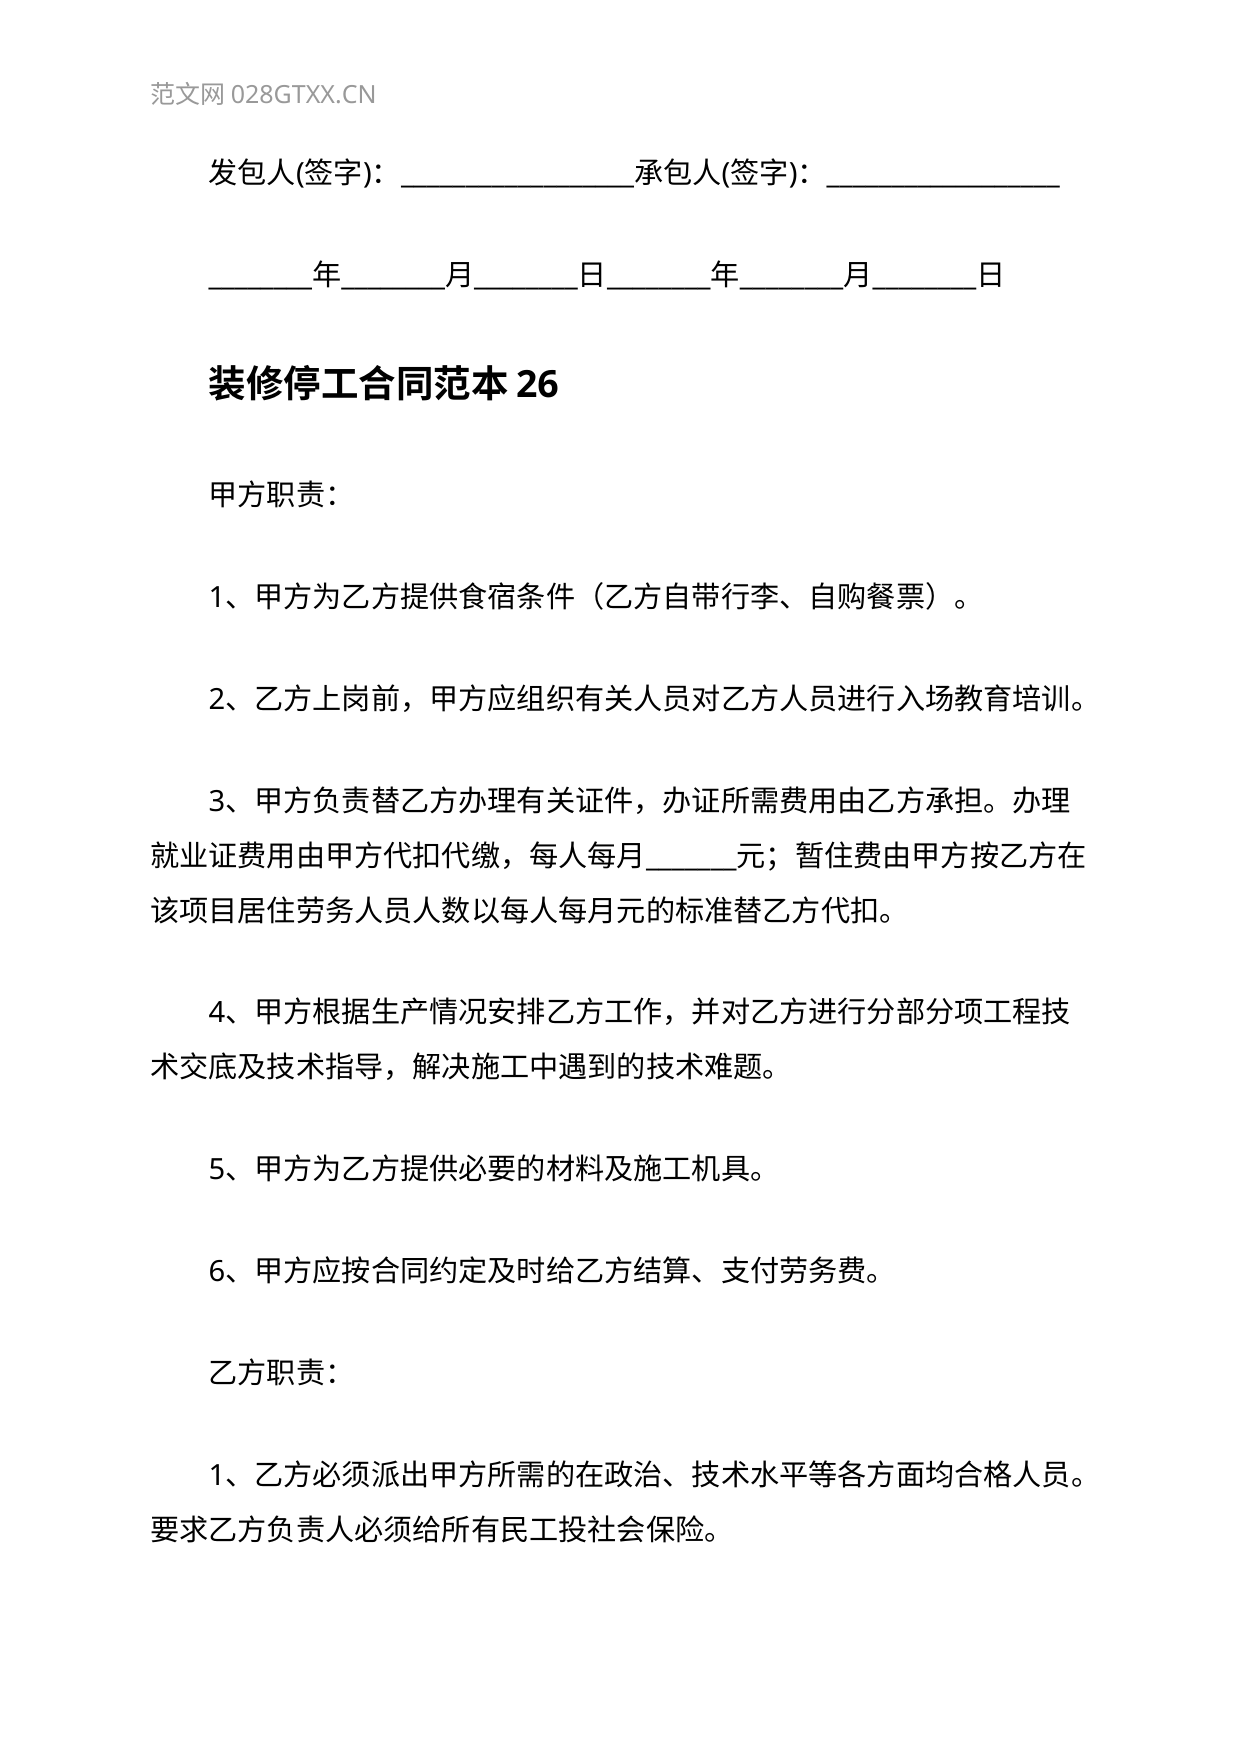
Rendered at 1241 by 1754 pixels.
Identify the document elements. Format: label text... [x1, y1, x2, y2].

text 1、甲方为乙方提供食宿条件（乙方自带行李、自购餐票）。 [150, 573, 1090, 616]
text 3、甲方负责替乙方办理有关证件，办证所需费用由乙方承担。办理就业证费用由甲方代扣代缴，每人每月_______元；暂住费由甲方按乙方在该项目居住劳务人员人数以每人每月元的标准替乙方代扣。 [150, 777, 1090, 929]
text 6、甲方应按合同约定及时给乙方结算、支付劳务费。 [150, 1248, 1090, 1290]
text 乙方职责： [150, 1350, 1090, 1392]
text 5、甲方为乙方提供必要的材料及施工机具。 [150, 1146, 1090, 1188]
text 发包人(签字)：__________________承包人(签字)：__________________ [150, 150, 1090, 192]
text 装修停工合同范本26 [150, 354, 1090, 408]
text ________年________月________日________年________月________日 [150, 252, 1090, 294]
text 2、乙方上岗前，甲方应组织有关人员对乙方人员进行入场教育培训。 [150, 675, 1090, 718]
text 4、甲方根据生产情况安排乙方工作，并对乙方进行分部分项工程技术交底及技术指导，解决施工中遇到的技术难题。 [150, 989, 1090, 1086]
text 甲方职责： [150, 472, 1090, 514]
text 1、乙方必须派出甲方所需的在政治、技术水平等各方面均合格人员。要求乙方负责人必须给所有民工投社会保险。 [150, 1452, 1090, 1549]
